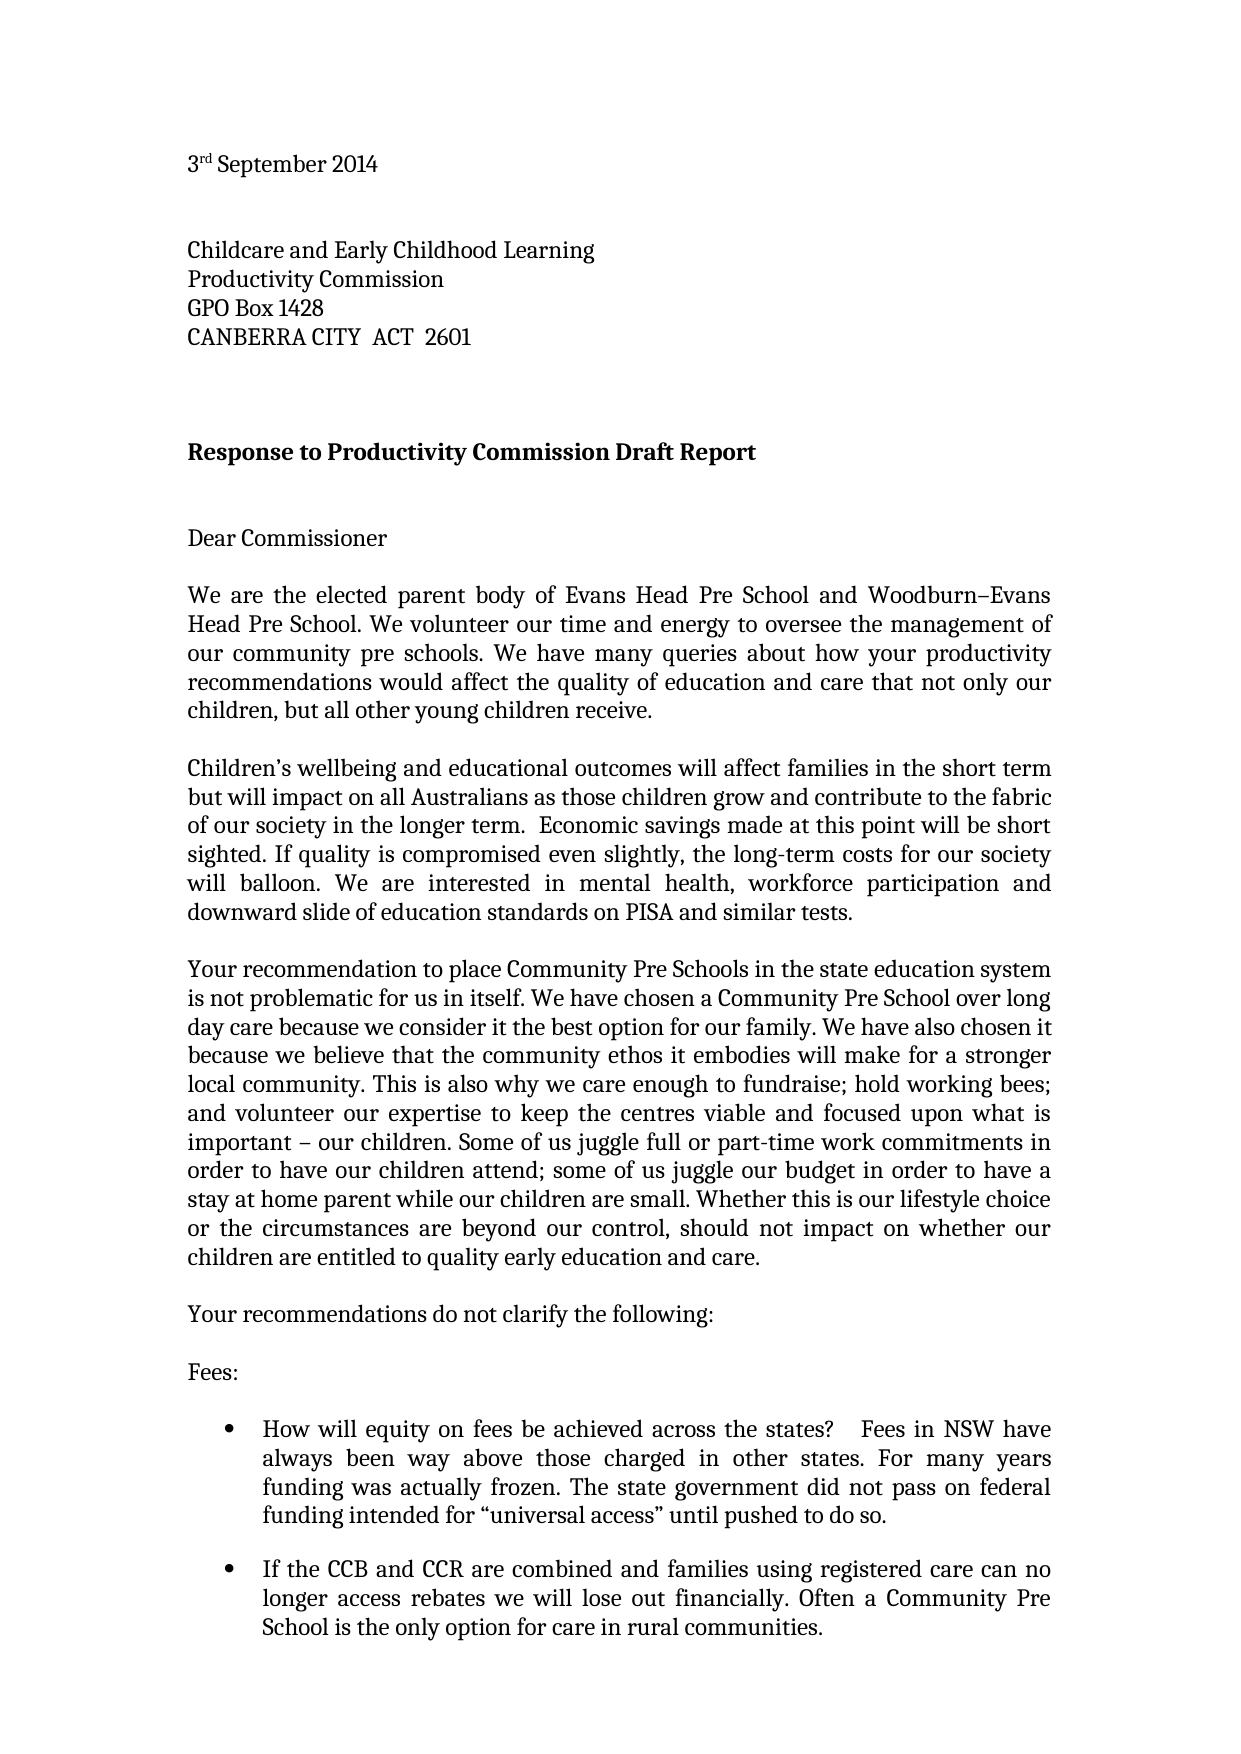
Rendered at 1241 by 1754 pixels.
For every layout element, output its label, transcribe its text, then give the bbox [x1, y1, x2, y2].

text Your recommendation to place Community Pre Schools in the state education system is not problematic for us in itself. We have chosen a Community Pre School over long day care because we consider it the best option for our family. We have also chosen it because we believe that the community ethos it embodies will make for a stronger local community. This is also why we care enough to fundraise; hold working bees; and volunteer our expertise to keep the centres viable and focused upon what is important – our children. Some of us juggle full or part-time work commitments in order to have our children attend; some of us juggle our budget in order to have a stay at home parent while our children are small. Whether this is our lifestyle choice or the circumstances are beyond our control, should not impact on whether our children are entitled to quality early education and care. [187, 955, 1053, 1271]
list If the CCB and CCR are combined and families using registered care can no longer access rebates we will lose out financially. Often a Community Pre School is the only option for care in rural communities. [225, 1555, 1053, 1641]
text Dear Commissioner [187, 524, 1053, 552]
text GPO Box 1428 [187, 294, 1053, 322]
text Children’s wellbeing and educational outcomes will affect families in the short term but will impact on all Australians as those children grow and contribute to the fabric of our society in the longer term. Economic savings made at this point will be short sighted. If quality is compromised even slightly, the long-term costs for our society will balloon. We are interested in mental health, workforce participation and downward slide of education standards on PISA and similar tests. [187, 754, 1053, 926]
text Your recommendations do not clarify the following: [187, 1300, 1053, 1329]
text CANBERRA CITY ACT 2601 [187, 322, 1053, 351]
list How will equity on fees be achieved across the states? Fees in NSW have always been way above those charged in other states. For many years funding was actually frozen. The state government did not pass on federal funding intended for “universal access” until pushed to do so. [225, 1415, 1053, 1530]
text Childcare and Early Childhood Learning [187, 236, 1053, 265]
text Response to Productivity Commission Draft Report [187, 437, 1053, 466]
text Fees: [187, 1357, 1053, 1386]
text 3rd September 2014 [187, 150, 1053, 179]
text We are the elected parent body of Evans Head Pre School and Woodburn–Evans Head Pre School. We volunteer our time and energy to oversee the management of our community pre schools. We have many queries about how your productivity recommendations would affect the quality of education and care that not only our children, but all other young children receive. [187, 581, 1053, 725]
text Productivity Commission [187, 265, 1053, 294]
